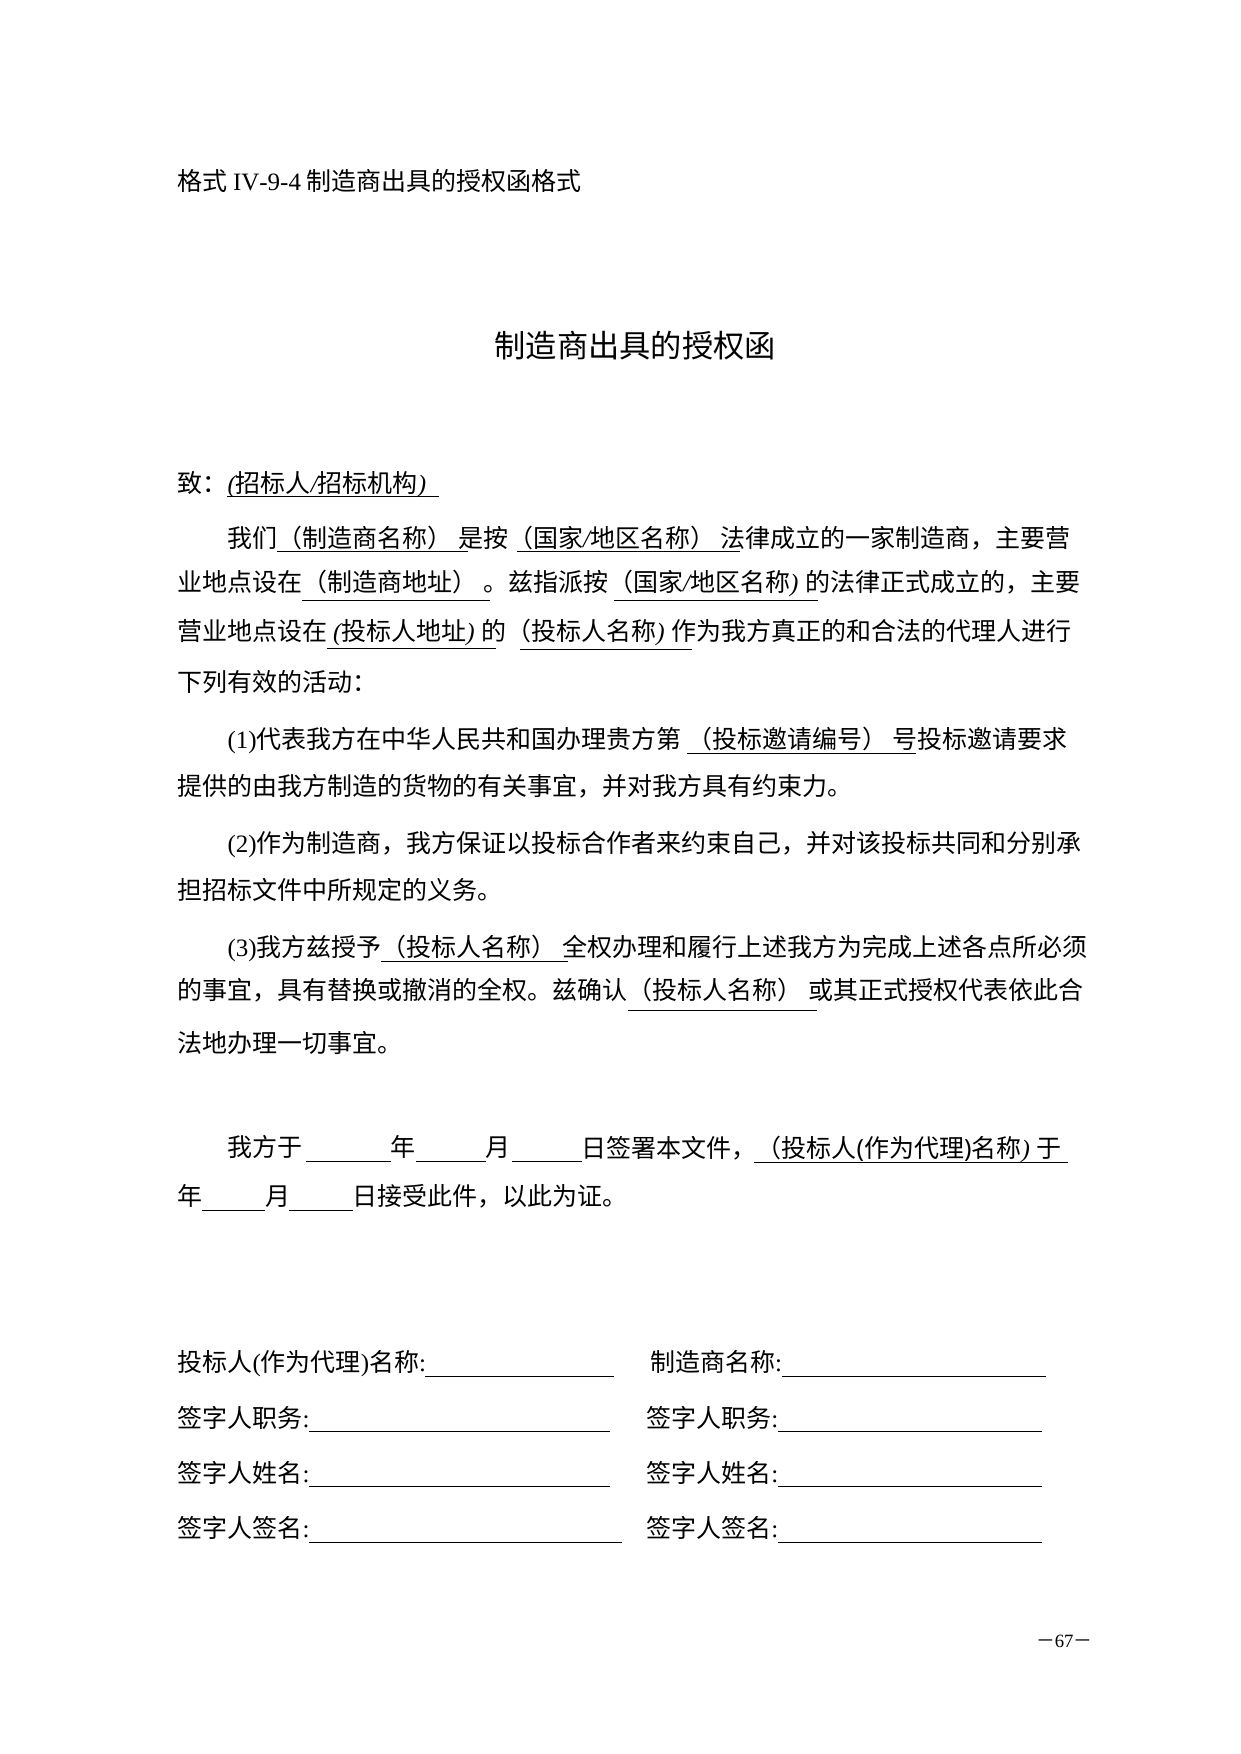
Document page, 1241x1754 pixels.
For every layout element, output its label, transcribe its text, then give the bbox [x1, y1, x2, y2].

text 签字人姓名: [177, 1461, 645, 1488]
text 制造商出具的授权函 [494, 333, 1240, 364]
text 投标人(作为代理)名称: [177, 1350, 645, 1377]
text 日接受此件，以此为证。 [352, 1185, 1240, 1210]
text 担招标文件中所规定的义务。 [177, 880, 1240, 905]
text 签字人姓名: [646, 1461, 1035, 1488]
text 致：(招标人/招标机构) [177, 470, 1240, 498]
text 签字人签名: [177, 1516, 645, 1543]
text 我方于 [227, 1136, 389, 1161]
text 我们（制造商名称） 是按（国家/地区名称） 法律成立的一家制造商，主要营 [227, 525, 1240, 553]
text 法地办理一切事宜。 [177, 1032, 1240, 1057]
text (1)代表我方在中华人民共和国办理贵方第 （投标邀请编号） 号投标邀请要求 [227, 726, 1240, 754]
text 年 [177, 1185, 264, 1210]
text 月 [486, 1136, 580, 1161]
text 签字人签名: [646, 1516, 1035, 1543]
text 提供的由我方制造的货物的有关事宜，并对我方具有约束力。 [177, 776, 1240, 801]
text 营业地点设在 (投标人地址) 的（投标人名称) 作为我方真正的和合法的代理人进行 [177, 601, 1240, 650]
text 制造商名称: [650, 1350, 1035, 1377]
text 下列有效的活动： [177, 672, 1240, 697]
text 签字人职务: [646, 1406, 1035, 1432]
text 业地点设在（制造商地址） 。兹指派按（国家/地区名称) 的法律正式成立的，主要 [177, 553, 1240, 601]
text (2)作为制造商，我方保证以投标合作者来约束自己，并对该投标共同和分别承 [227, 831, 1240, 858]
text (3)我方兹授予（投标人名称） 全权办理和履行上述我方为完成上述各点所必须 [227, 934, 1240, 962]
text 月 [265, 1185, 351, 1210]
text 日签署本文件，（投标人(作为代理)名称) 于 [581, 1135, 1240, 1163]
text 签字人职务: [177, 1406, 645, 1432]
text 的事宜，具有替换或撤消的全权。兹确认（投标人名称） 或其正式授权代表依此合 [177, 962, 1240, 1009]
text 格式 IV-9-4制造商出具的授权函格式 [177, 169, 1240, 196]
text －67－ [1036, 1631, 1240, 1651]
text 年 [390, 1136, 484, 1161]
